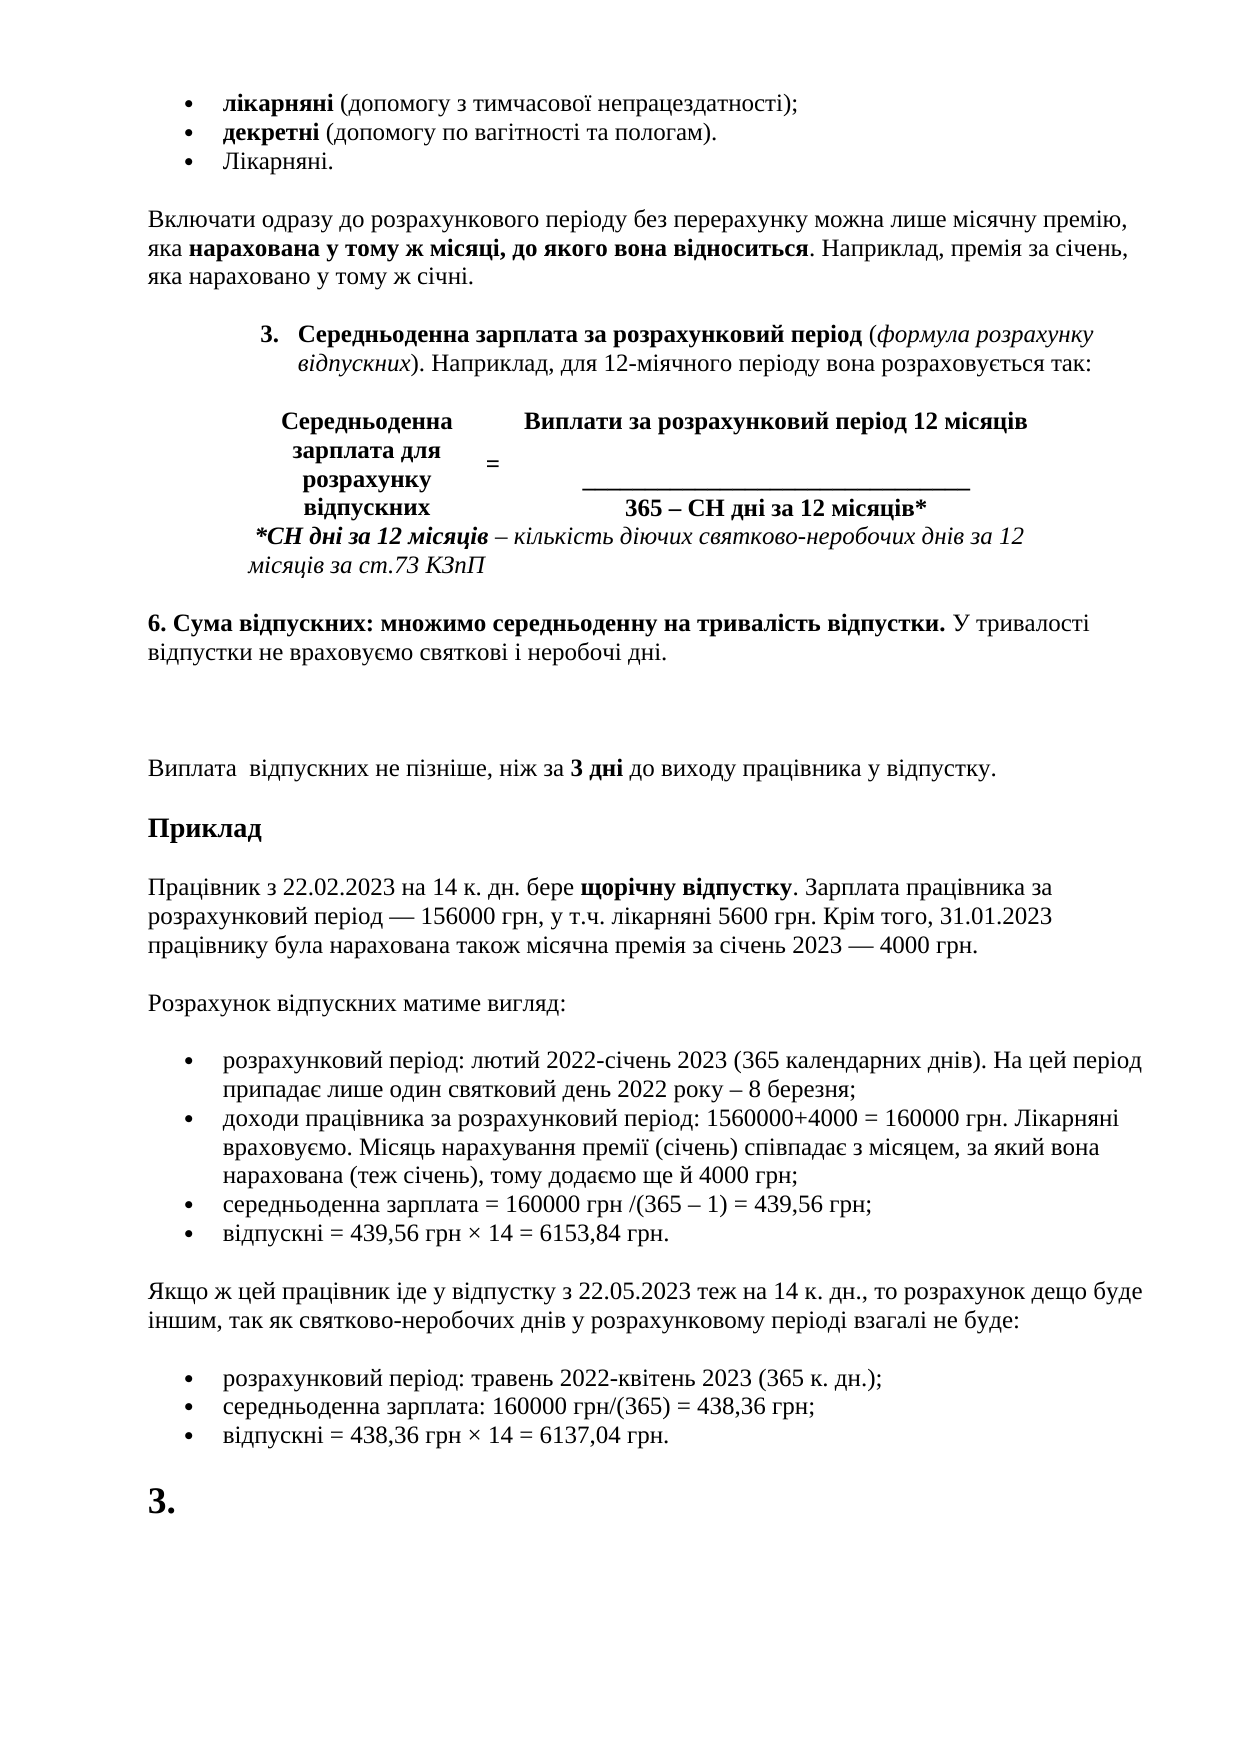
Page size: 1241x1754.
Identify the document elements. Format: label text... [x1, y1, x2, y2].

list декретні (допомогу по вагітності та пологам). [185, 117, 1152, 146]
text Якщо ж цей працівник іде у відпустку з 22.05.2023 теж на 14 к. дн., то розрахунок дещо буде іншим, так як святково-неробочих днів у розрахунковому періоді взагалі не буде: [148, 1276, 1152, 1333]
list Лікарняні. [185, 146, 1152, 175]
list розрахунковий період: травень 2022-квітень 2023 (365 к. дн.); [185, 1363, 1152, 1391]
table_header = [486, 406, 501, 521]
text Включати одразу до розрахункового періоду без перерахунку можна лише місячну премію, яка нарахована у тому ж місяці, до якого вона відноситься. Наприклад, премія за січень, яка нараховано у тому ж січні. [148, 204, 1152, 290]
table_header Виплати за розрахунковий період 12 місяців _______________________________ [501, 406, 1051, 493]
text Приклад [148, 811, 1152, 843]
list середньоденна зарплата: 160000 грн/(365) = 438,36 грн; [185, 1391, 1152, 1420]
list розрахунковий період: лютий 2022-січень 2023 (365 календарних днів). На цей період припадає лише один святковий день 2022 року – 8 березня; [185, 1046, 1152, 1103]
text Розрахунок відпускних матиме вигляд: [148, 988, 1152, 1016]
text 3. [148, 1478, 1152, 1521]
table_cell *СН дні за 12 місяців – кількість діючих святково-неробочих днів за 12 місяців за ст.73 КЗпП [248, 521, 1051, 579]
text Виплата відпускних не пізніше, ніж за 3 дні до виходу працівника у відпустку. [148, 753, 1152, 781]
list відпускні = 438,36 грн × 14 = 6137,04 грн. [185, 1420, 1152, 1449]
text 6. Сума відпускних: множимо середньоденну на тривалість відпустки. У тривалості відпустки не враховуємо святкові і неробочі дні. [148, 608, 1152, 666]
table_header Середньоденна зарплата для розрахунку відпускних [248, 406, 486, 521]
list Середньоденна зарплата за розрахунковий період (формула розрахунку відпускних). Наприклад, для 12-міячного періоду вона розраховується так: [260, 319, 1152, 377]
list доходи працівника за розрахунковий період: 1560000+4000 = 160000 грн. Лікарняні враховуємо. Місяць нарахування премії (січень) співпадає з місяцем, за який вона нарахована (теж січень), тому додаємо ще й 4000 грн; [185, 1103, 1152, 1189]
list лікарняні (допомогу з тимчасової непрацездатності); [185, 88, 1152, 117]
table_cell 365 – СН дні за 12 місяців* [501, 493, 1051, 521]
list середньоденна зарплата = 160000 грн /(365 – 1) = 439,56 грн; [185, 1189, 1152, 1218]
text Працівник з 22.02.2023 на 14 к. дн. бере щорічну відпустку. Зарплата працівника за розрахунковий період — 156000 грн, у т.ч. лікарняні 5600 грн. Крім того, 31.01.2023 працівнику була нарахована також місячна премія за січень 2023 — 4000 грн. [148, 872, 1152, 958]
list відпускні = 439,56 грн × 14 = 6153,84 грн. [185, 1218, 1152, 1247]
